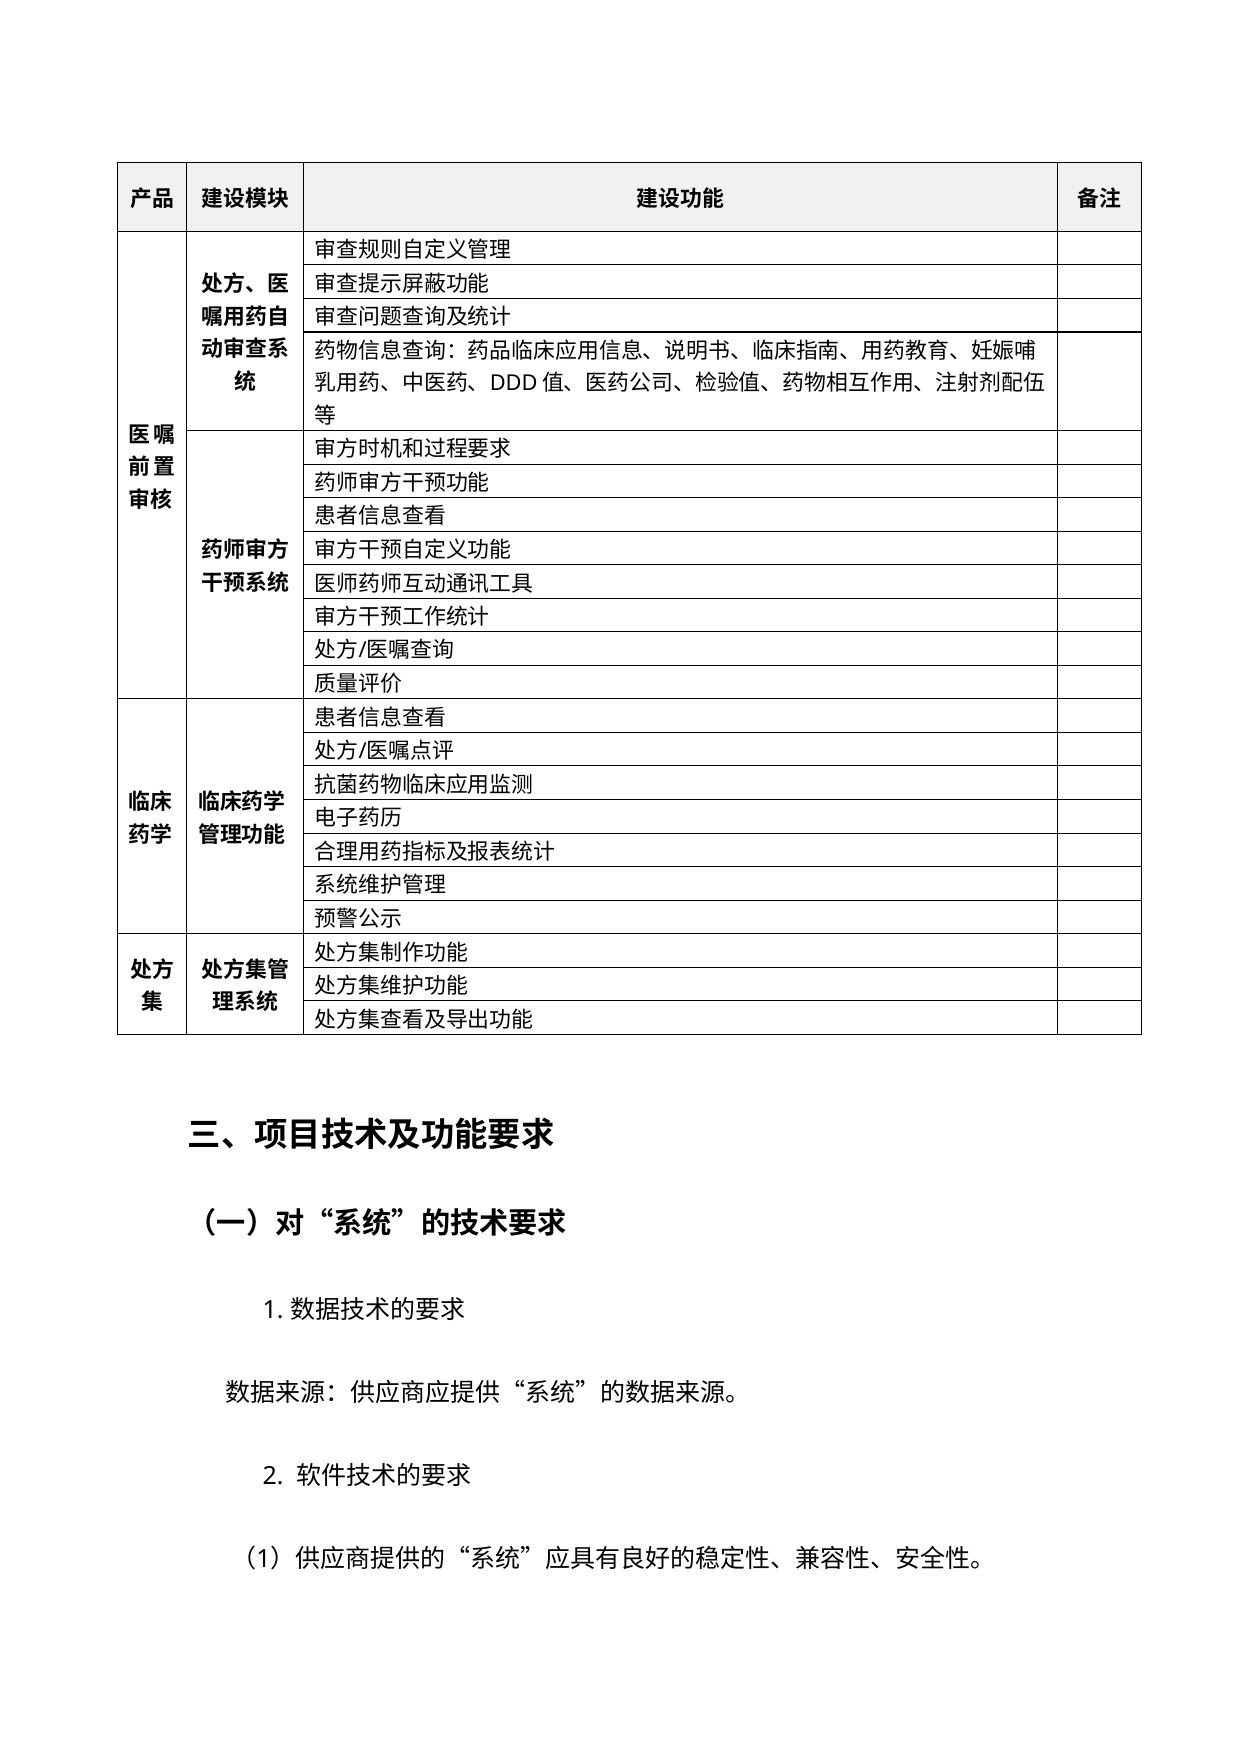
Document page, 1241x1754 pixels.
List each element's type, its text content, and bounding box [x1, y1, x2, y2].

table_header 建设功能 [304, 163, 1057, 231]
text 1. 数据技术的要求 [187, 1275, 1053, 1340]
text （1）供应商提供的“系统”应具有良好的稳定性、兼容性、安全性。 [231, 1524, 1053, 1589]
table_cell [1058, 968, 1141, 1000]
table_cell [1058, 599, 1141, 631]
table_cell 处方集制作功能 [304, 934, 1057, 967]
table_cell [1058, 333, 1141, 430]
table_cell 患者信息查看 [304, 498, 1057, 531]
table_header 备注 [1058, 163, 1141, 231]
table_cell 质量评价 [304, 666, 1057, 698]
table_cell [1058, 800, 1141, 832]
table_cell 处方/医嘱点评 [304, 733, 1057, 765]
table_cell [1058, 465, 1141, 497]
table_cell 电子药历 [304, 800, 1057, 832]
table_cell [1058, 867, 1141, 899]
text （一）对“系统”的技术要求 [187, 1189, 1053, 1254]
table_cell [1058, 666, 1141, 698]
table_header 产品 [118, 163, 186, 231]
table_cell [1058, 232, 1141, 264]
table_cell 处方/医嘱查询 [304, 632, 1057, 665]
table_cell 临床药学管理功能 [187, 699, 303, 933]
table_cell [1058, 834, 1141, 866]
table_cell [1058, 699, 1141, 732]
table_cell 药物信息查询：药品临床应用信息、说明书、临床指南、用药教育、妊娠哺乳用药、中医药、DDD值、医药公司、检验值、药物相互作用、注射剂配伍等 [304, 333, 1057, 430]
table_cell 患者信息查看 [304, 699, 1057, 732]
table_cell [1058, 431, 1141, 463]
table_cell 药师审方干预系统 [187, 431, 303, 698]
table_cell 审方干预自定义功能 [304, 532, 1057, 564]
table_cell 处方集 [118, 934, 186, 1034]
table_cell 审方干预工作统计 [304, 599, 1057, 631]
table_cell 审查规则自定义管理 [304, 232, 1057, 264]
table_cell [1058, 498, 1141, 531]
table_cell 处方、医嘱用药自动审查系统 [187, 232, 303, 430]
table_cell [1058, 901, 1141, 933]
table_cell 药师审方干预功能 [304, 465, 1057, 497]
table_cell [1058, 632, 1141, 665]
text 三、项目技术及功能要求 [187, 1100, 1053, 1165]
text 数据来源：供应商应提供“系统”的数据来源。 [187, 1358, 1053, 1423]
table_cell [1058, 299, 1141, 331]
table_cell 审查问题查询及统计 [304, 299, 1057, 331]
table_cell 处方集维护功能 [304, 968, 1057, 1000]
text 2. 软件技术的要求 [187, 1441, 1053, 1506]
table_header 建设模块 [187, 163, 303, 231]
table_cell 医师药师互动通讯工具 [304, 565, 1057, 598]
table_cell [1058, 934, 1141, 967]
table_cell 临床药学 [118, 699, 186, 933]
table_cell [1058, 265, 1141, 298]
table_cell 处方医嘱前置审核 [118, 232, 186, 698]
table_cell 处方集查看及导出功能 [304, 1001, 1057, 1034]
table_cell [1058, 1001, 1141, 1034]
table_cell 合理用药指标及报表统计 [304, 834, 1057, 866]
table_cell 预警公示 [304, 901, 1057, 933]
table_cell [1058, 766, 1141, 799]
table_cell 审方时机和过程要求 [304, 431, 1057, 463]
table_cell [1058, 733, 1141, 765]
table_cell [1058, 532, 1141, 564]
table_cell [1058, 565, 1141, 598]
table_cell 抗菌药物临床应用监测 [304, 766, 1057, 799]
table_cell 审查提示屏蔽功能 [304, 265, 1057, 298]
table_cell 系统维护管理 [304, 867, 1057, 899]
table_cell 处方集管理系统 [187, 934, 303, 1034]
